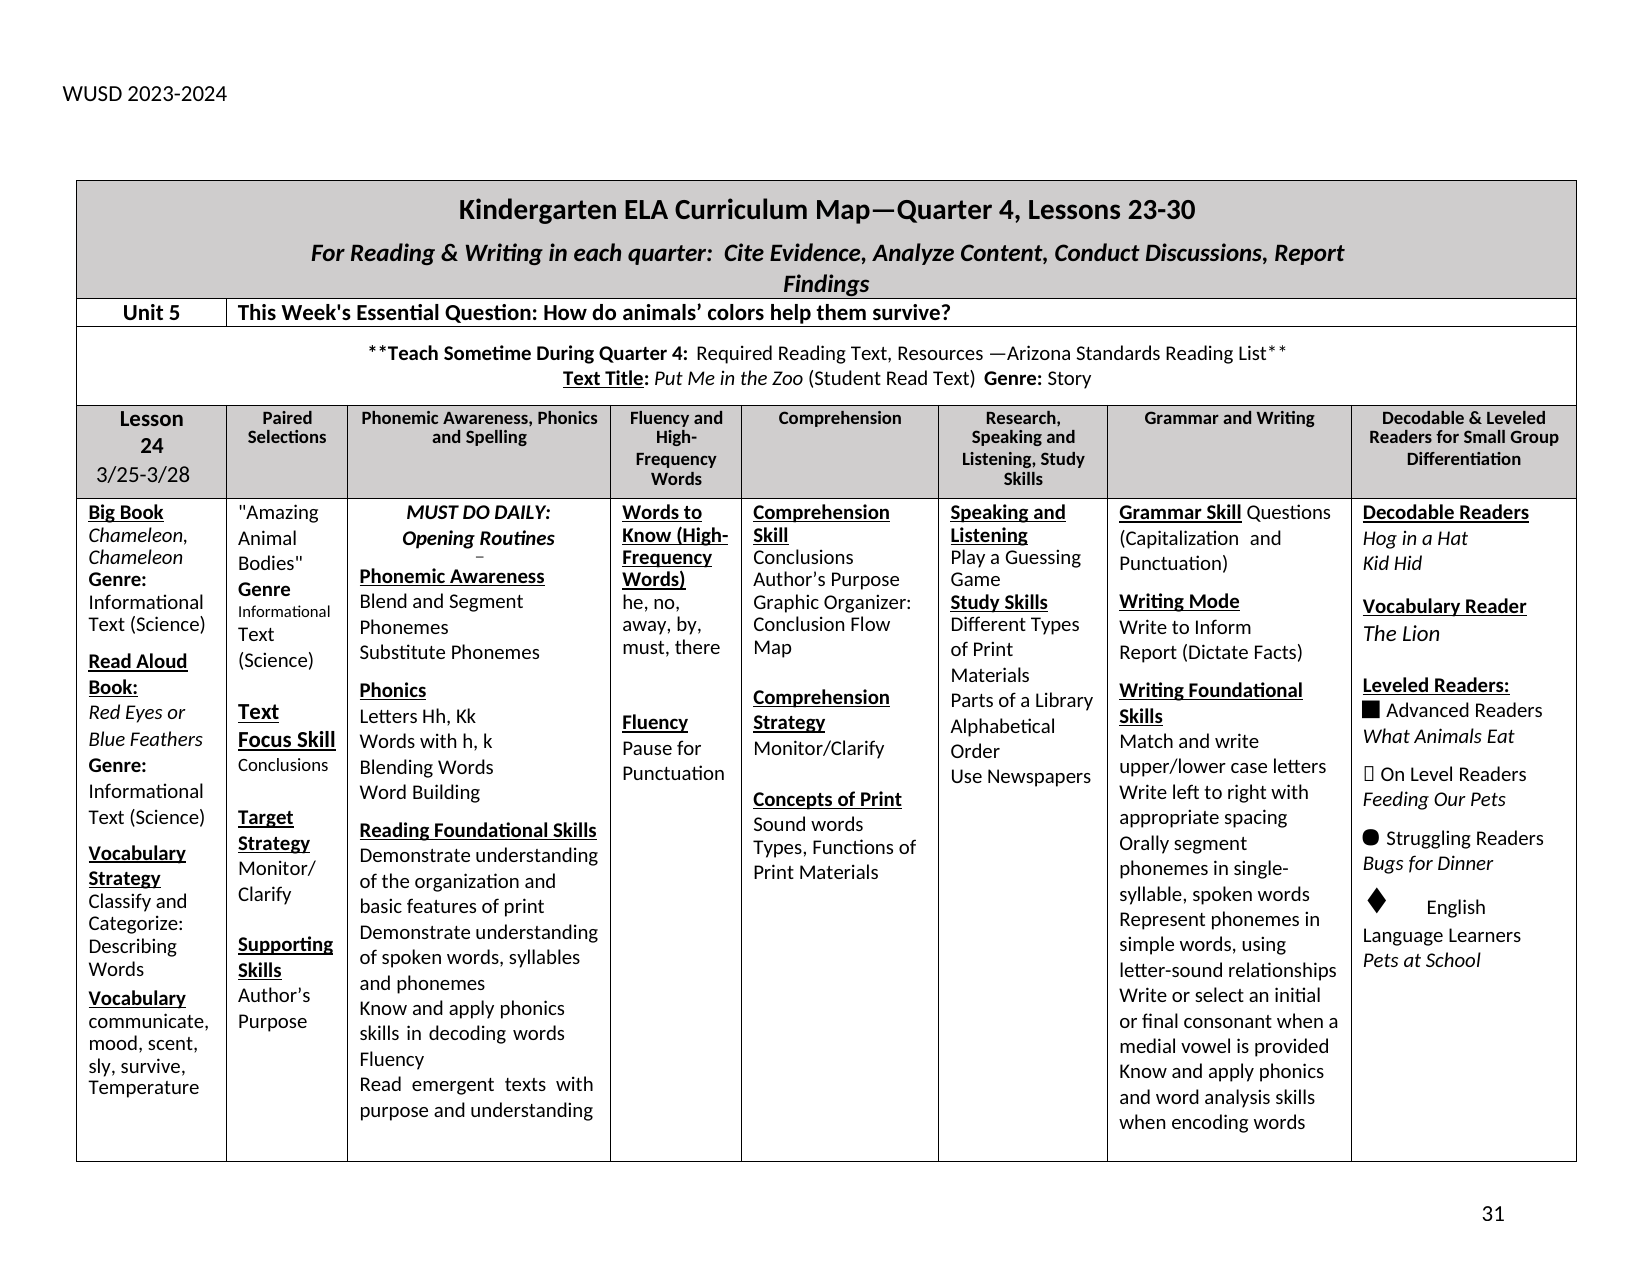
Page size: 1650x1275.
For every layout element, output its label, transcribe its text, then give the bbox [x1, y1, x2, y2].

table_cell Words to Know (High- Frequency Words) he, no, away, by, must, there Fluency Pause for Punctuation [611, 499, 741, 1161]
table_cell Research, Speaking and Listening, Study Skills [939, 406, 1107, 498]
table_cell Phonemic Awareness, Phonics and Spelling [348, 406, 610, 498]
table_cell Grammar and Writing [1108, 406, 1351, 498]
table_cell Paired Selections [227, 406, 347, 498]
table_cell "Amazing Animal Bodies" Genre Informational Text (Science) Text Focus Skill Conclusions Target Strategy Monitor/ Clarify Supporting Skills Author’s Purpose [227, 499, 347, 1161]
table_cell Fluency and High- Frequency Words [611, 406, 741, 498]
table_cell Lesson 24 3/25-3/28 [77, 406, 226, 498]
table_cell Unit 5 [77, 299, 226, 326]
table_cell Speaking and Listening Play a Guessing Game Study Skills Different Types of Print Materials Parts of a Library Alphabetical Order Use Newspapers [939, 499, 1107, 1161]
table_cell Decodable Readers Hog in a Hat Kid Hid Vocabulary Reader The Lion Leveled Readers: Advanced Readers What Animals Eat  On Level Readers Feeding Our Pets Struggling Readers Bugs for Dinner English Language Learners Pets at School [1352, 499, 1576, 1161]
table_cell Grammar Skill Questions (Capitalization and Punctuation) Writing Mode Write to Inform Report (Dictate Facts) Writing Foundational Skills Match and write upper/lower case letters Write left to right with appropriate spacing Orally segment phonemes in single- syllable, spoken words Represent phonemes in simple words, using letter-sound relationships Write or select an initial or final consonant when a medial vowel is provided Know and apply phonics and word analysis skills when encoding words [1108, 499, 1351, 1161]
table_cell MUST DO DAILY: Opening Routines — Phonemic Awareness Blend and Segment Phonemes Substitute Phonemes Phonics Letters Hh, Kk Words with h, k Blending Words Word Building Reading Foundational Skills Demonstrate understanding of the organization and basic features of print Demonstrate understanding of spoken words, syllables and phonemes Know and apply phonics skills in decoding words Fluency Read emergent texts with purpose and understanding [348, 499, 610, 1161]
table_cell Comprehension Skill Conclusions Author’s Purpose Graphic Organizer: Conclusion Flow Map Comprehension Strategy Monitor/Clarify Concepts of Print Sound words Types, Functions of Print Materials [742, 499, 938, 1161]
table_cell Big Book Chameleon, Chameleon Genre: Informational Text (Science) Read Aloud Book: Red Eyes or Blue Feathers Genre: Informational Text (Science) Vocabulary Strategy Classify and Categorize: Describing Words Vocabulary communicate, mood, scent, sly, survive, Temperature [77, 499, 226, 1161]
table_cell Comprehension [742, 406, 938, 498]
table_cell **Teach Sometime During Quarter 4: Required Reading Text, Resources —Arizona Standards Reading List** Text Title: Put Me in the Zoo (Student Read Text) Genre: Story [77, 327, 1576, 405]
table_cell This Week's Essential Question: How do animals’ colors help them survive? [227, 299, 1576, 326]
table_header Kindergarten ELA Curriculum Map—Quarter 4, Lessons 23-30 For Reading & Writing in each quarter: Cite Evidence, Analyze Content, Conduct Discussions, Report Findings [77, 181, 1576, 298]
table_cell Decodable & Leveled Readers for Small Group Differentiation [1352, 406, 1576, 498]
